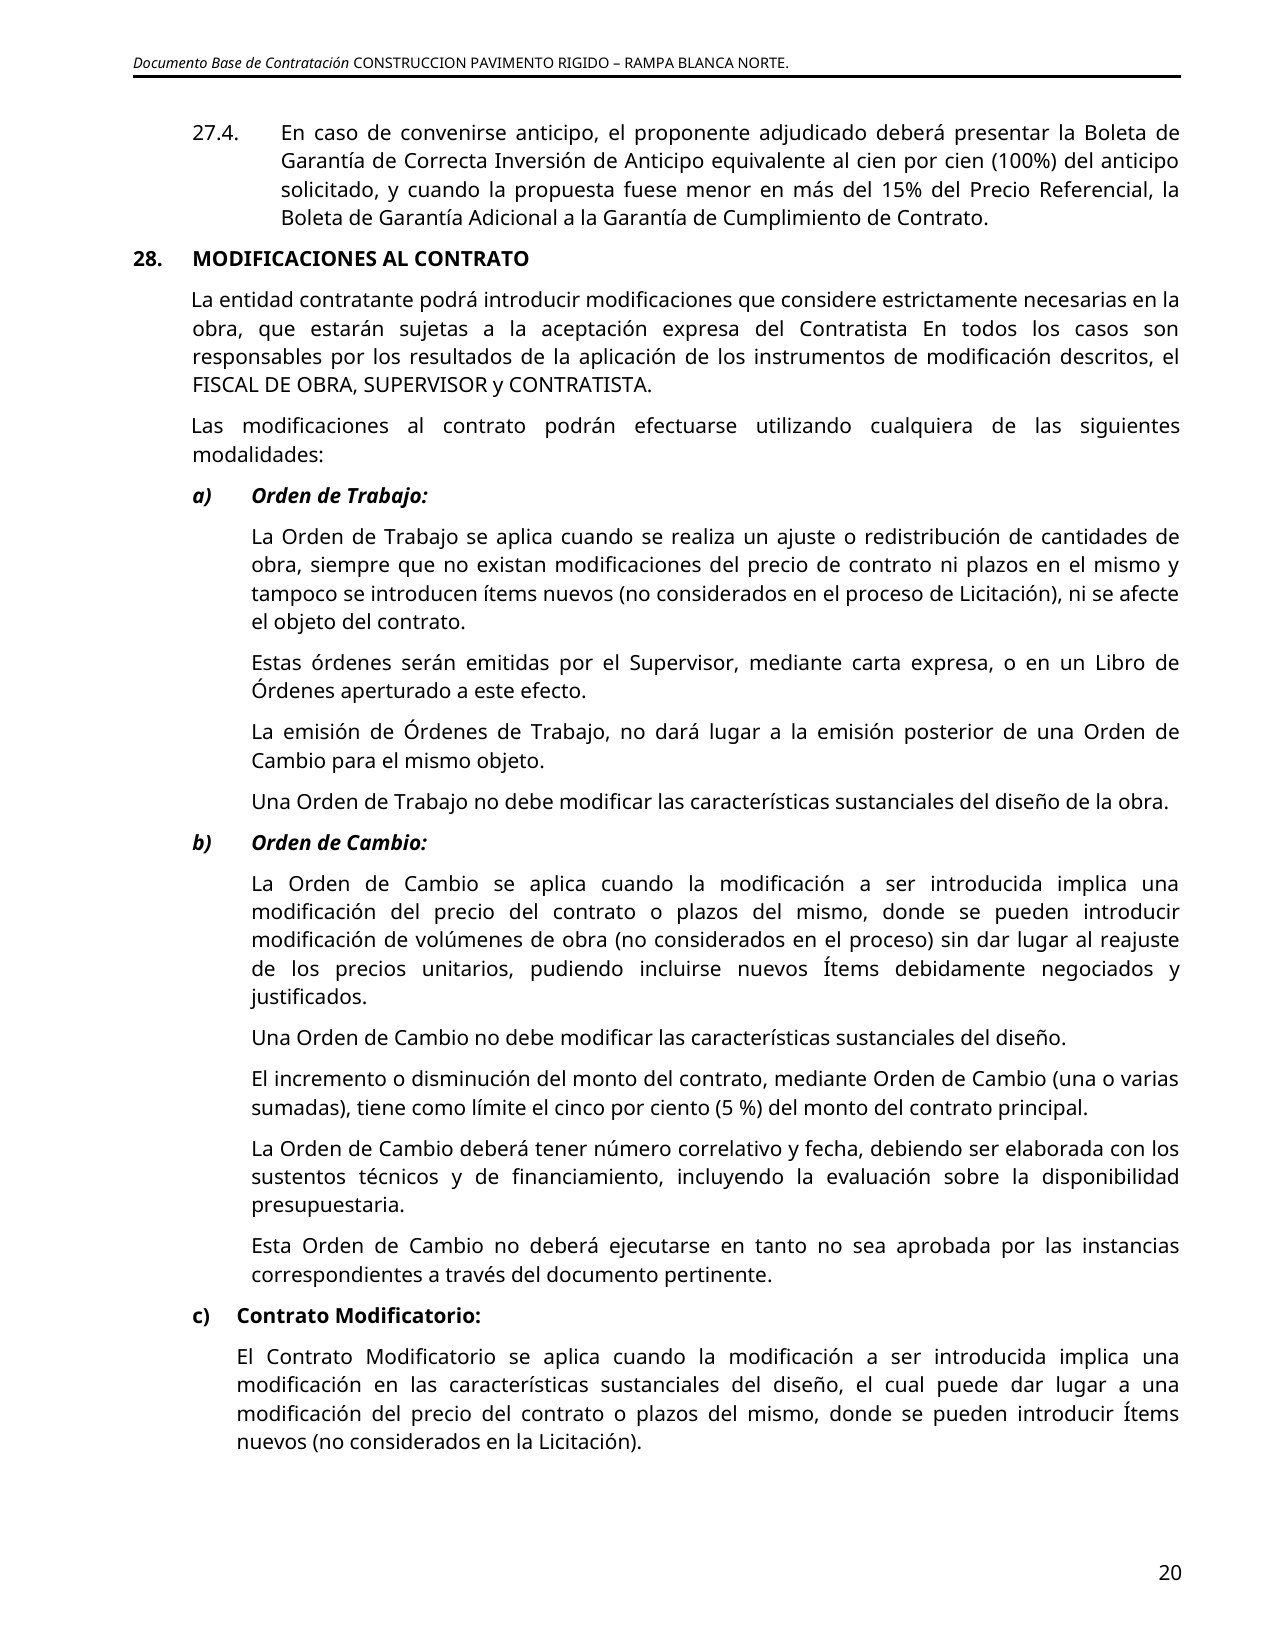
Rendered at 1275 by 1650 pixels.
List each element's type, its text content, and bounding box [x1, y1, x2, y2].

list La Orden de Trabajo se aplica cuando se realiza un ajuste o redistribución de cantidades de obra, siempre que no existan modificaciones del precio de contrato ni plazos en el mismo y tampoco se introducen ítems nuevos (no considerados en el proceso de Licitación), ni se afecte el objeto del contrato. [251, 522, 1181, 636]
text Estas órdenes serán emitidas por el Supervisor, mediante carta expresa, o en un Libro de Órdenes aperturado a este efecto. [251, 648, 1181, 705]
list La Orden de Cambio deberá tener número correlativo y fecha, debiendo ser elaborada con los sustentos técnicos y de financiamiento, incluyendo la evaluación sobre la disponibilidad presupuestaria. [251, 1134, 1181, 1219]
list Una Orden de Cambio no debe modificar las características sustanciales del diseño. [251, 1023, 1181, 1052]
text Orden de Trabajo: [192, 481, 1181, 509]
text El Contrato Modificatorio se aplica cuando la modificación a ser introducida implica una modificación en las características sustanciales del diseño, el cual puede dar lugar a una modificación del precio del contrato o plazos del mismo, donde se pueden introducir Ítems nuevos (no considerados en la Licitación). [236, 1342, 1181, 1456]
list Contrato Modificatorio: [192, 1301, 1181, 1329]
list Esta Orden de Cambio no deberá ejecutarse en tanto no sea aprobada por las instancias correspondientes a través del documento pertinente. [251, 1232, 1181, 1288]
text La emisión de Órdenes de Trabajo, no dará lugar a la emisión posterior de una Orden de Cambio para el mismo objeto. [251, 717, 1181, 774]
text La entidad contratante podrá introducir modificaciones que considere estrictamente necesarias en la obra, que estarán sujetas a la aceptación expresa del Contratista En todos los casos son responsables por los resultados de la aplicación de los instrumentos de modificación descritos, el FISCAL DE OBRA, SUPERVISOR y CONTRATISTA. [191, 285, 1181, 399]
list La Orden de Cambio se aplica cuando la modificación a ser introducida implica una modificación del precio del contrato o plazos del mismo, donde se pueden introducir modificación de volúmenes de obra (no considerados en el proceso) sin dar lugar al reajuste de los precios unitarios, pudiendo incluirse nuevos Ítems debidamente negociados y justificados. [251, 869, 1181, 1011]
list El incremento o disminución del monto del contrato, mediante Orden de Cambio (una o varias sumadas), tiene como límite el cinco por ciento (5 %) del monto del contrato principal. [251, 1064, 1181, 1121]
text Las modificaciones al contrato podrán efectuarse utilizando cualquiera de las siguientes modalidades: [191, 412, 1181, 468]
list Orden de Cambio: [192, 828, 1181, 856]
text MODIFICACIONES AL CONTRATO [133, 244, 1181, 273]
text Una Orden de Trabajo no debe modificar las características sustanciales del diseño de la obra. [207, 787, 1181, 815]
list 27.4. En caso de convenirse anticipo, el proponente adjudicado deberá presentar la Boleta de Garantía de Correcta Inversión de Anticipo equivalente al cien por cien (100%) del anticipo solicitado, y cuando la propuesta fuese menor en más del 15% del Precio Referencial, la Boleta de Garantía Adicional a la Garantía de Cumplimiento de Contrato. [192, 118, 1181, 232]
